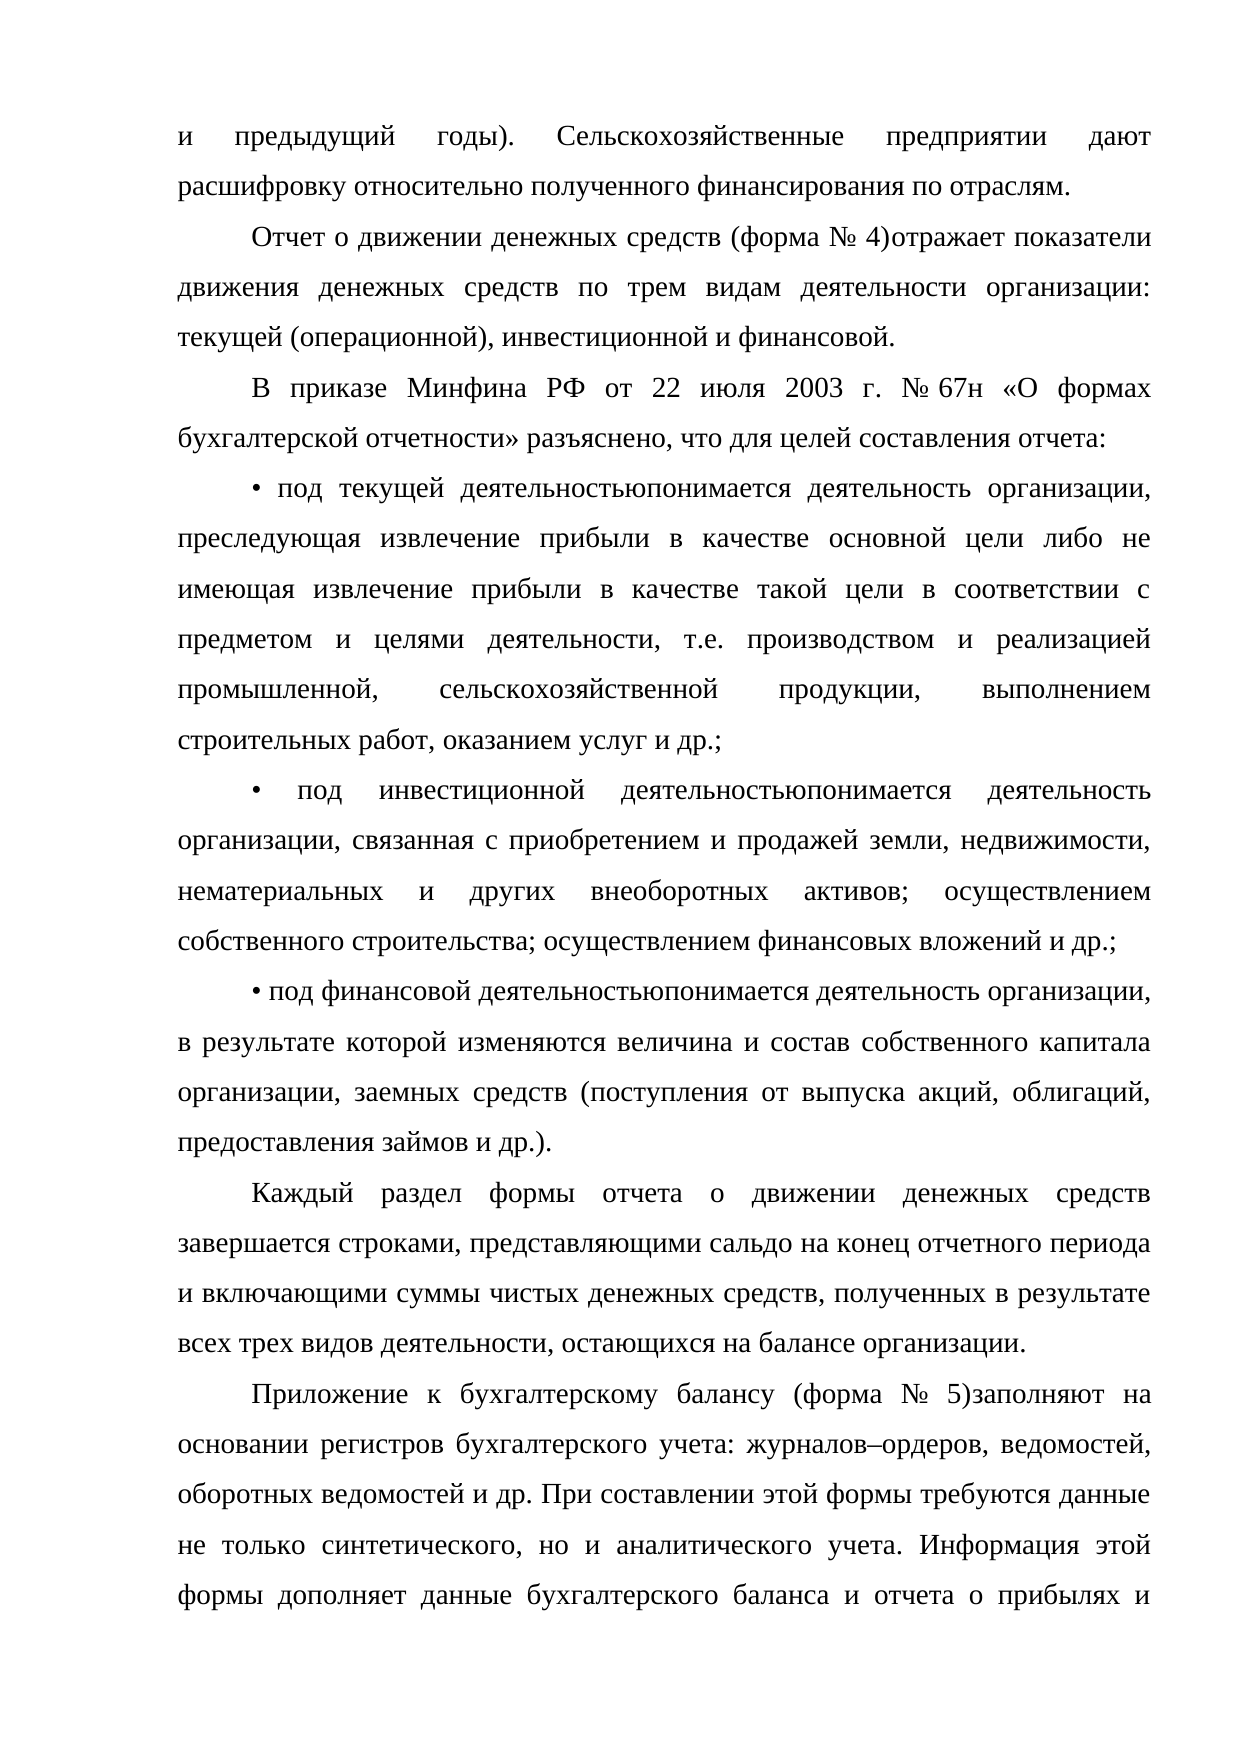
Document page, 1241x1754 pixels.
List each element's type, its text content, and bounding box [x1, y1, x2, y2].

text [177, 118, 1152, 202]
text В приказе Минфина РФ от 22 июля 2003 г. № 67н «О формах бухгалтерской отчетности» разъяснено, что для целей составления отчета: [177, 370, 1152, 453]
text • под текущей деятельностьюпонимается деятельность организации, преследующая извлечение прибыли в качестве основной цели либо не имеющая извлечение прибыли в качестве такой цели в соответствии с предметом и целями деятельности, т.е. производством и реализацией промышленной, сельскохозяйственной продукции, выполнением строительных работ, оказанием услуг и др.; [177, 470, 1152, 755]
text Отчет о движении денежных средств (форма № 4)отражает показатели движения денежных средств по трем видам деятельности организации: текущей (операционной), инвестиционной и финансовой. [177, 219, 1152, 353]
text Каждый раздел формы отчета о движении денежных средств завершается строками, представляющими сальдо на конец отчетного периода и включающими суммы чистых денежных средств, полученных в результате всех трех видов деятельности, остающихся на балансе организации. [177, 1175, 1152, 1359]
text • под инвестиционной деятельностьюпонимается деятельность организации, связанная с приобретением и продажей земли, недвижимости, нематериальных и других внеоборотных активов; осуществлением собственного строительства; осуществлением финансовых вложений и др.; [177, 772, 1152, 957]
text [177, 1376, 1152, 1611]
text • под финансовой деятельностьюпонимается деятельность организации, в результате которой изменяются величина и состав собственного капитала организации, заемных средств (поступления от выпуска акций, облигаций, предоставления займов и др.). [177, 973, 1152, 1158]
